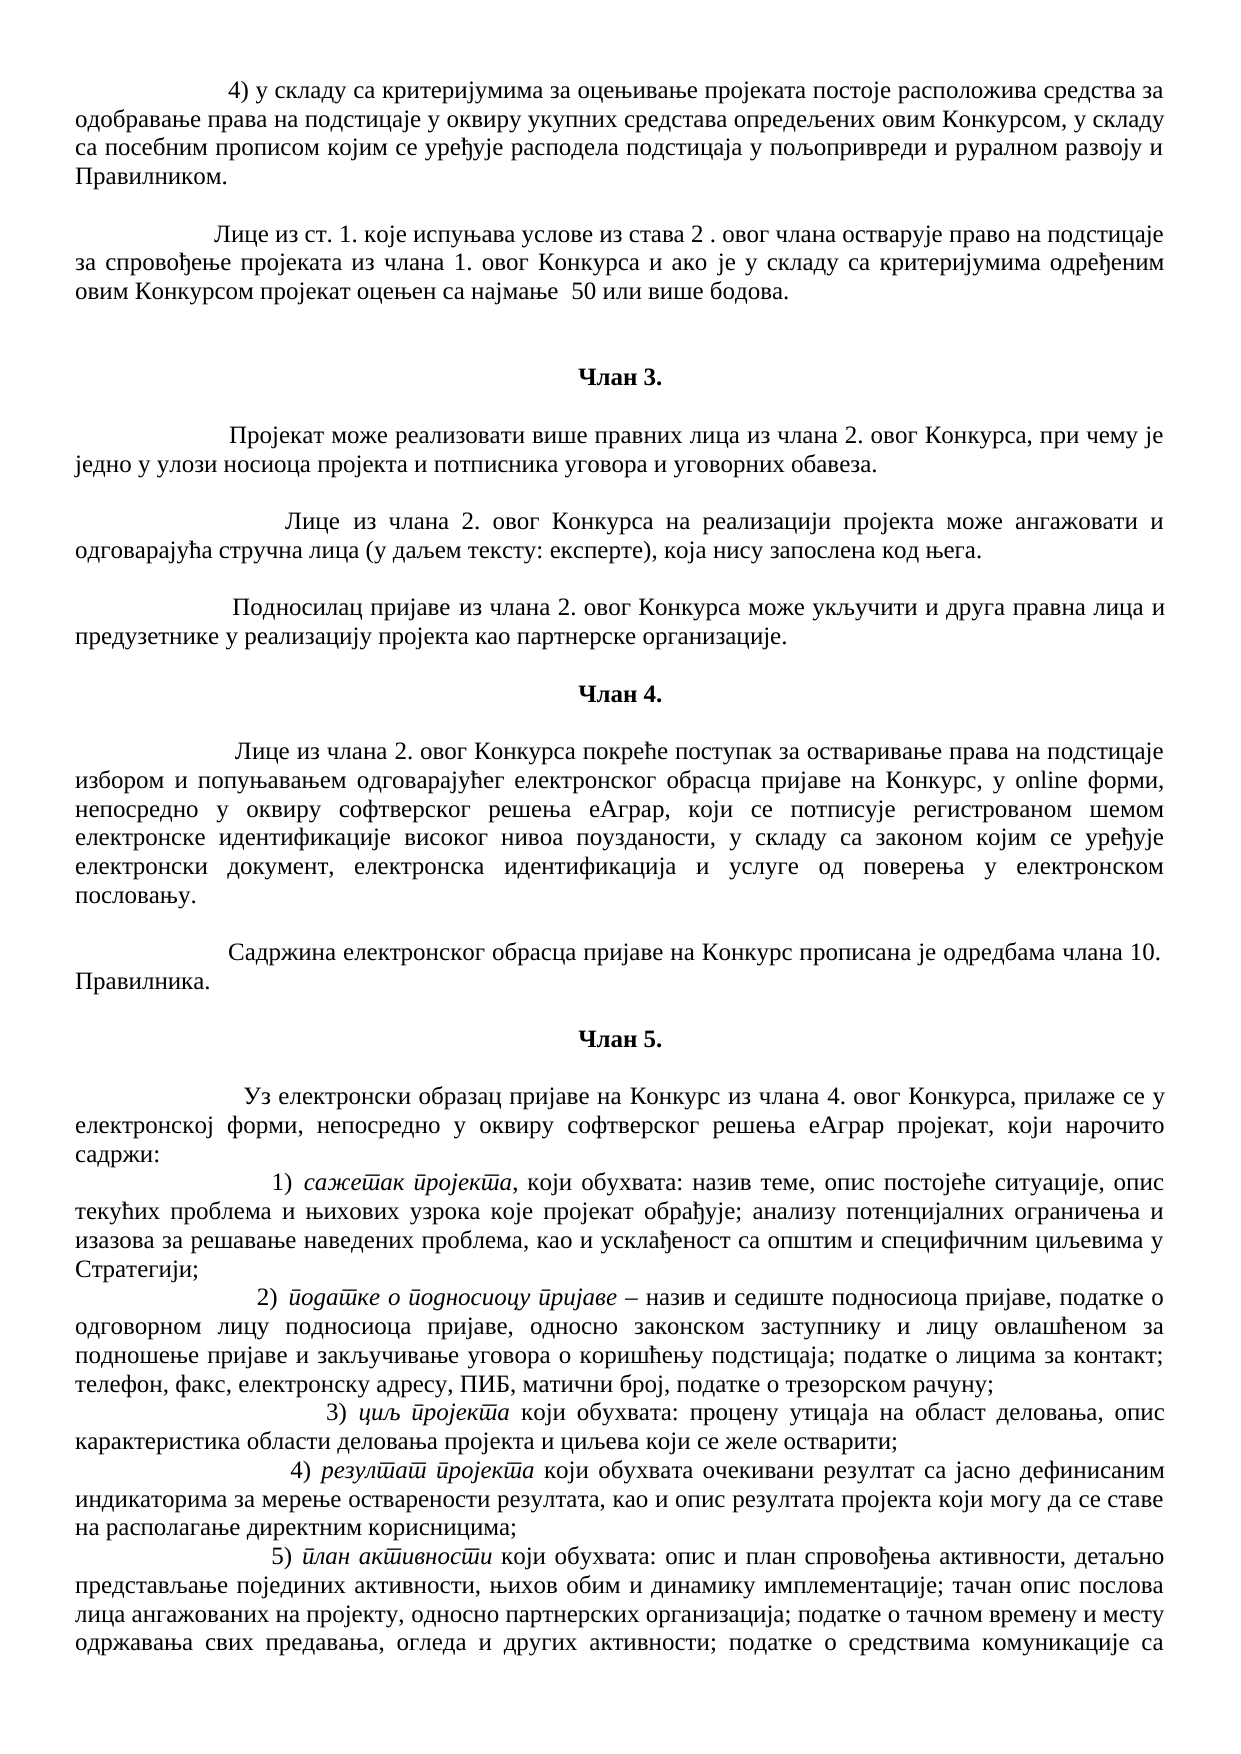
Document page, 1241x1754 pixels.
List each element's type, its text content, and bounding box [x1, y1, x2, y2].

text 2) податке о подносиоцу пријаве – назив и седиште подносиоца пријаве, податке о одговорном лицу подносиоца пријаве, односно законском заступнику и лицу овлашћеном за подношење пријаве и закључивање уговора о коришћењу подстицаја; податке о лицима за контакт; телефон, факс, електронску адресу, ПИБ, матични број, податке о трезорском рачуну; [75, 1282, 1165, 1397]
text Уз електронски образац пријаве на Конкурс из члана 4. овог Конкурса, прилаже се у електронској форми, непосредно у оквиру софтверског решења еАграр пројекат, који нарочито садржи: [75, 1081, 1165, 1167]
text Лице из члана 2. овог Конкурса покреће поступак за остваривање права на подстицаје избором и попуњавањем одговарајућег електронског обрасца пријаве на Конкурс, у online форми, непосредно у оквиру софтверског решења еАграр, који се потписује регистрованом шемом електронске идентификације високог нивоа поузданости, у складу са законом којим се уређује електронски документ, електронска идентификација и услуге од поверења у електронском пословању. [75, 736, 1165, 909]
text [75, 1541, 1165, 1656]
text 4) у складу са критеријумима за оцењивање пројеката постоје расположива средства за одобравање права на подстицаје у оквиру укупних средстава опредељених овим Конкурсом, у складу са посебним прописом којим се уређује расподела подстицаја у пољопривреди и руралном развоју и Правилником. [75, 75, 1165, 190]
text 1) сажетак пројекта, који обухвата: назив теме, опис постојеће ситуације, опис текућих проблема и њихових узрока које пројекат обрађује; анализу потенцијалних ограничења и изазова за решавање наведених проблема, као и усклађеност са општим и специфичним циљевима у Стратегији; [75, 1167, 1165, 1282]
text Лице из ст. 1. које испуњава услове из става 2 . овог члана остварује право на подстицаје за спровођење пројеката из члана 1. овог Конкурса и ако је у складу са критеријумима одређеним овим Конкурсом пројекат оцењен са најмање 50 или више бодова. [75, 219, 1165, 305]
text Члан 5. [75, 1024, 1165, 1052]
text Подносилац пријаве из члана 2. овог Конкурса може укључити и друга правна лица и предузетнике у реализацију пројекта као партнерске организације. [75, 592, 1165, 650]
text Лице из члана 2. овог Конкурса на реализацији пројекта може ангажовати и одговарајућа стручна лица (у даљем тексту: експерте), која нису запослена код њега. [75, 506, 1165, 564]
text Садржина електронског обрасца пријаве на Конкурс прописана је одредбама члана 10. Правилника. [75, 937, 1165, 995]
text Члан 4. [75, 679, 1165, 707]
text 4) резултат пројекта који обухвата очекивани резултат са јасно дефинисаним индикаторима за мерење остварености резултата, као и опис резултата пројекта који могу да се ставе на располагање директним корисницима; [75, 1455, 1165, 1541]
text Пројекат може реализовати више правних лица из члана 2. овог Конкурса, при чему је једно у улози носиоца пројекта и потписника уговора и уговорних обавеза. [75, 420, 1165, 477]
text Члан 3. [75, 362, 1165, 391]
text 3) циљ пројекта који обухвата: процену утицаја на област деловања, опис карактеристика области деловања пројекта и циљева који се желе остварити; [75, 1397, 1165, 1455]
